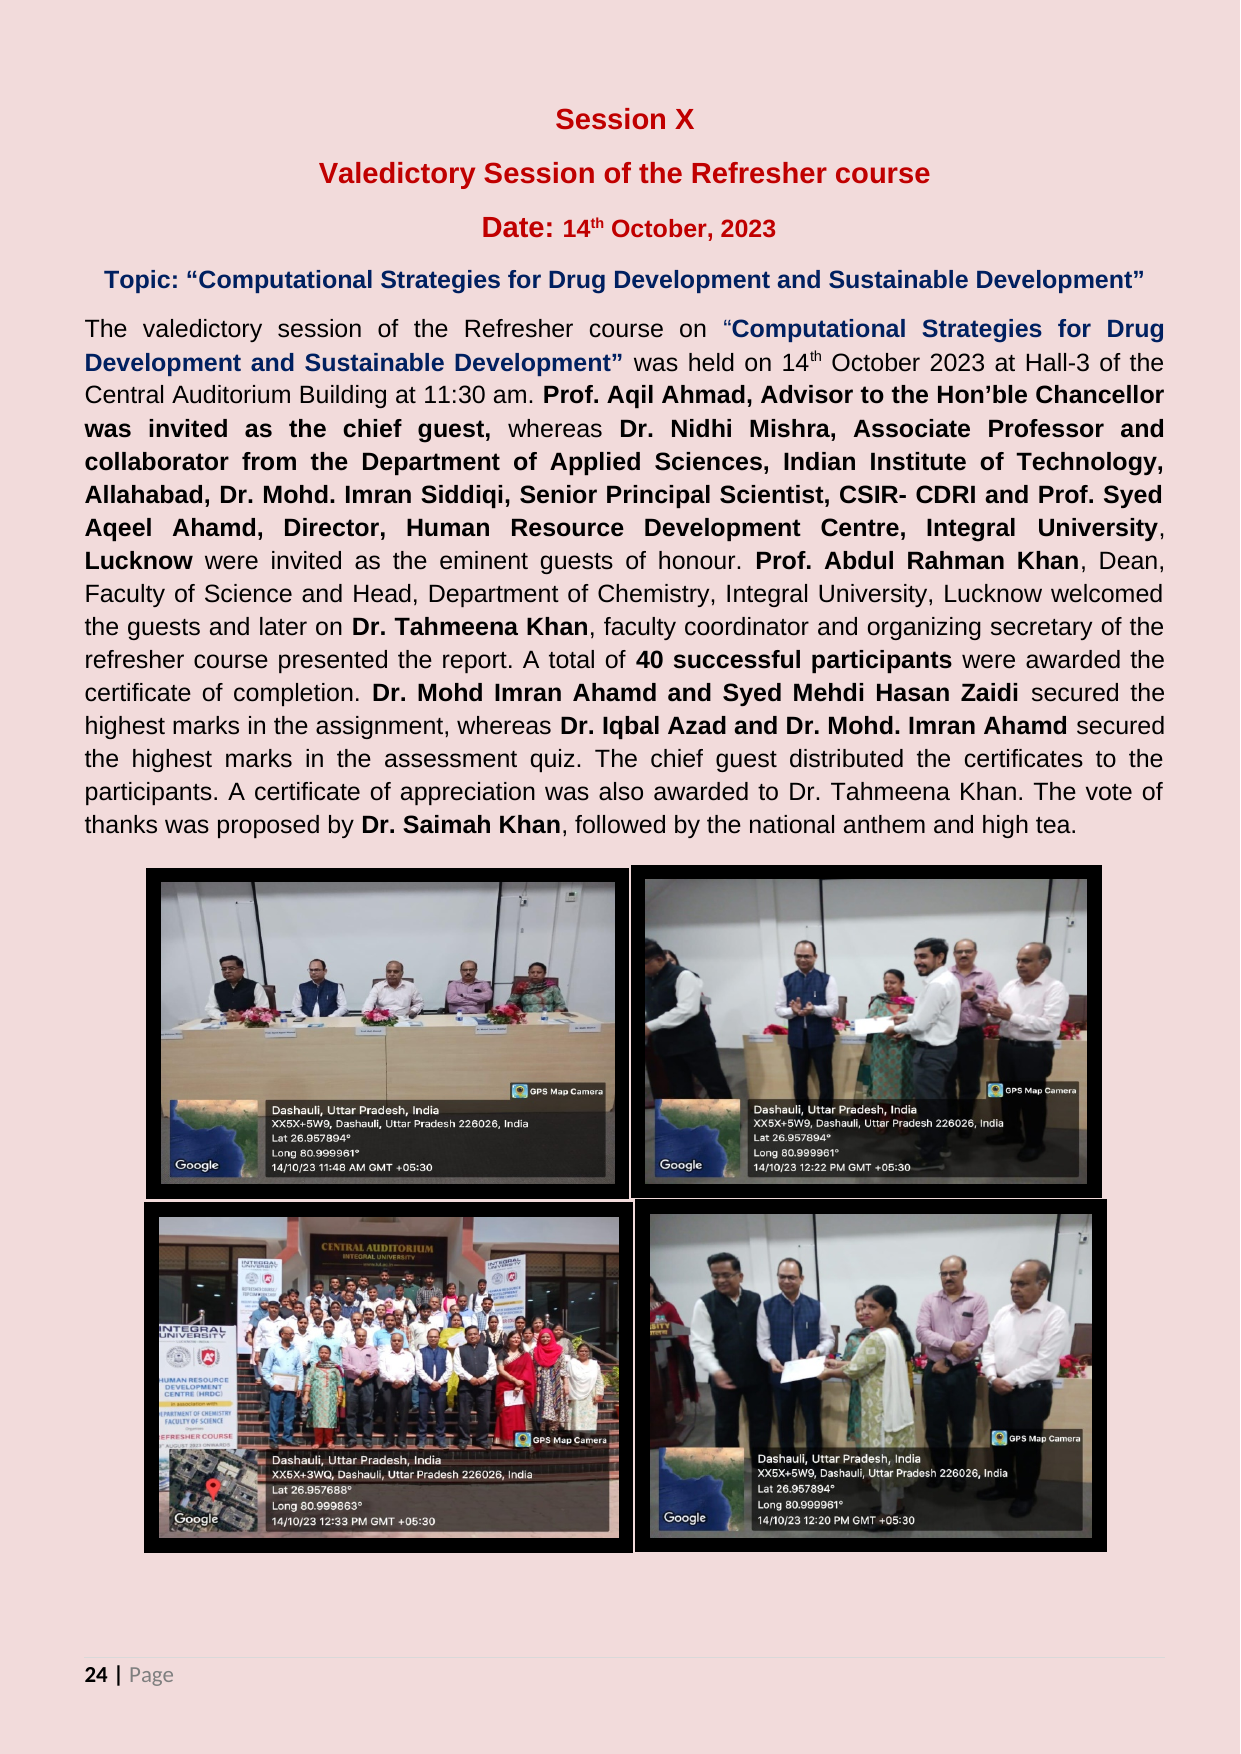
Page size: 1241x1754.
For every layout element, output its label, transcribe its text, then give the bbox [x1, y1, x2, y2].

text Session X [84, 102, 1165, 135]
text Valedictory Session of the Refresher course [84, 156, 1165, 190]
text The valedictory session of the Refresher course on “Computational Strategies for Drug Development and Sustainable Development” was held on 14th October 2023 at Hall-3 of the Central Auditorium Building at 11:30 am. Prof. Aqil Ahmad, Advisor to the Hon’ble Chancellor was invited as the chief guest, whereas Dr. Nidhi Mishra, Associate Professor and collaborator from the Department of Applied Sciences, Indian Institute of Technology, Allahabad, Dr. Mohd. Imran Siddiqi, Senior Principal Scientist, CSIR- CDRI and Prof. Syed Aqeel Ahamd, Director, Human Resource Development Centre, Integral University, Lucknow were invited as the eminent guests of honour. Prof. Abdul Rahman Khan, Dean, Faculty of Science and Head, Department of Chemistry, Integral University, Lucknow welcomed the guests and later on Dr. Tahmeena Khan, faculty coordinator and organizing secretary of the refresher course presented the report. A total of 40 successful participants were awarded the certificate of completion. Dr. Mohd Imran Ahamd and Syed Mehdi Hasan Zaidi secured the highest marks in the assignment, whereas Dr. Iqbal Azad and Dr. Mohd. Imran Ahamd secured the highest marks in the assessment quiz. The chief guest distributed the certificates to the participants. A certificate of appreciation was also awarded to Dr. Tahmeena Khan. The vote of thanks was proposed by Dr. Saimah Khan, followed by the national anthem and high tea. [84, 314, 1165, 838]
picture [650, 1214, 1092, 1538]
text Date: 14th October, 2023 [84, 211, 1165, 244]
picture [645, 879, 1087, 1184]
picture [161, 882, 615, 1184]
picture [159, 1217, 619, 1538]
text Topic: “Computational Strategies for Drug Development and Sustainable Development” [84, 265, 1165, 294]
